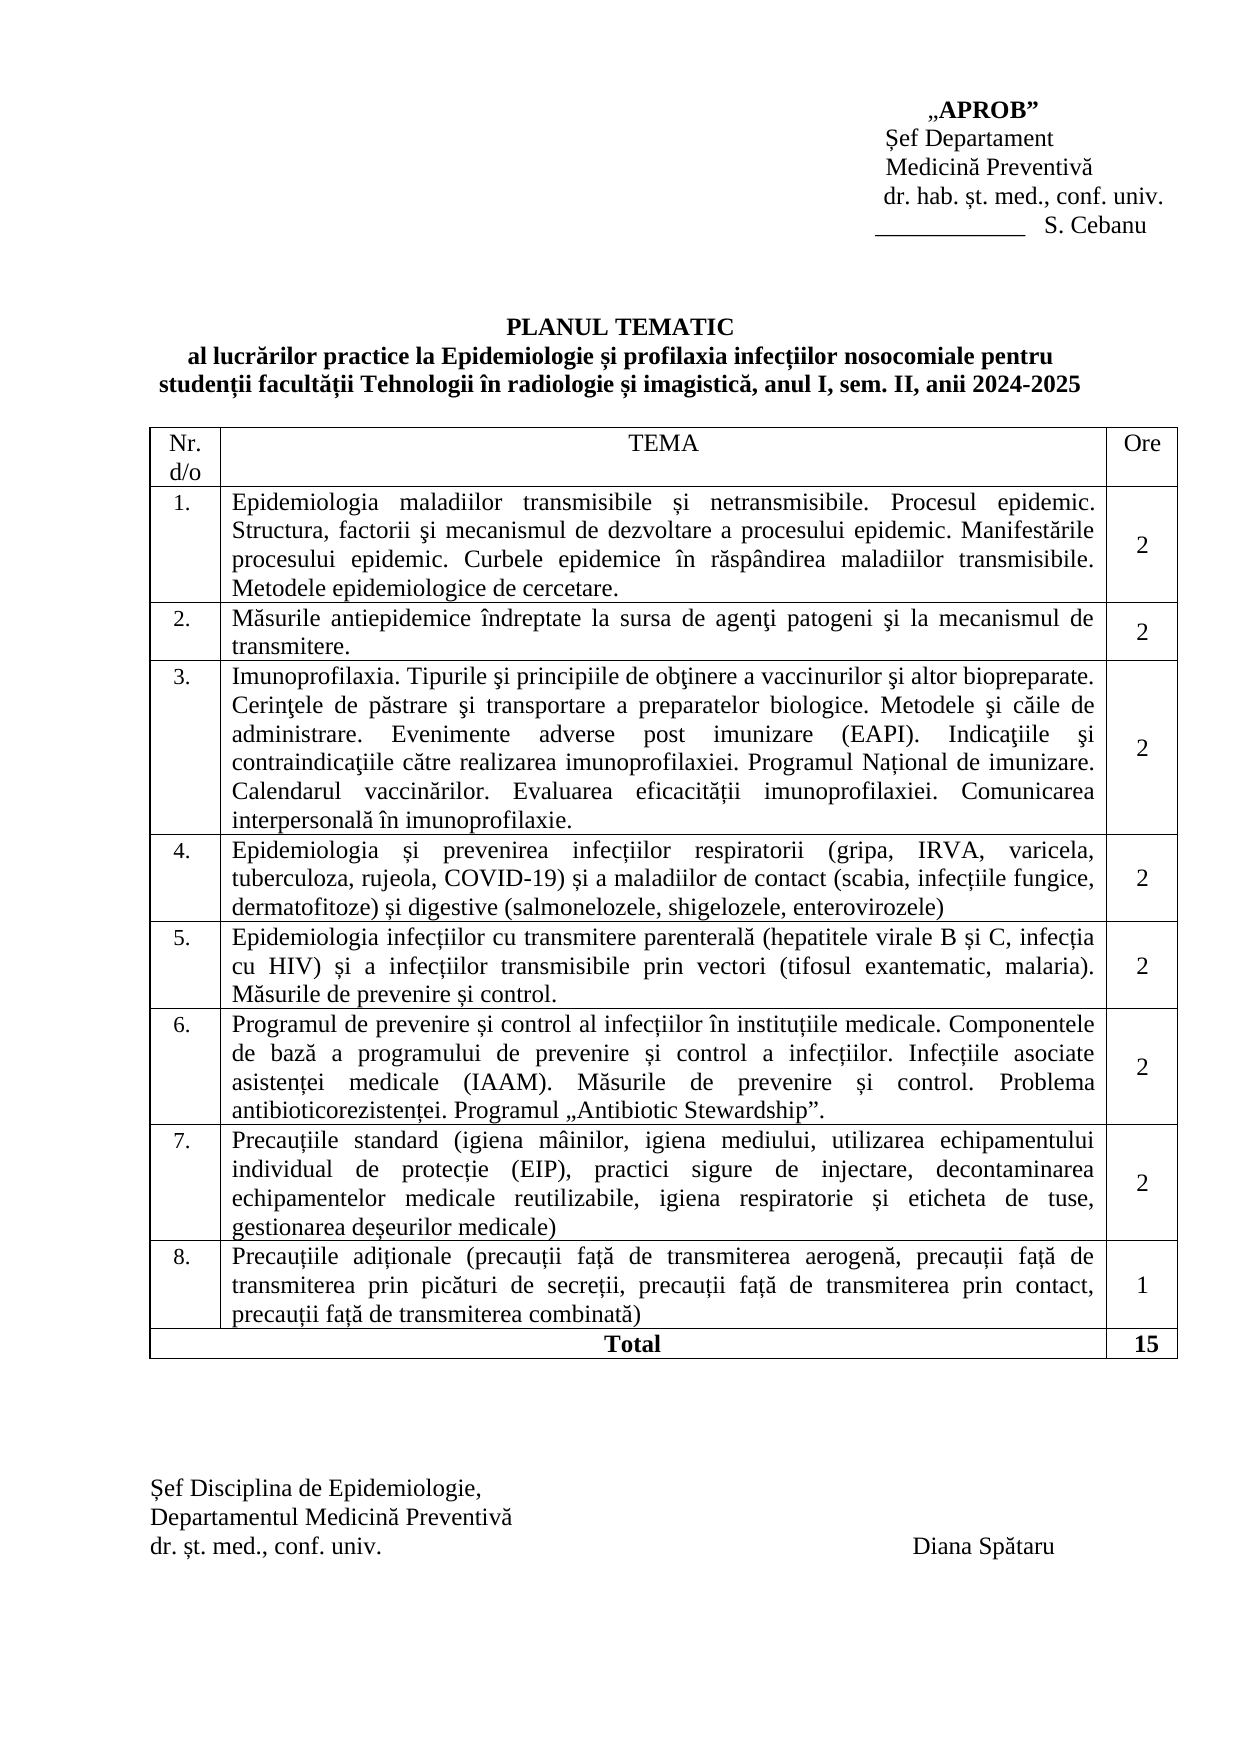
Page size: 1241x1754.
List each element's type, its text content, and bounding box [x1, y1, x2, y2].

table_cell Precauțiile adiționale (precauții față de transmiterea aerogenă, precauții față de transmiterea prin picături de secreții, precauții față de transmiterea prin contact, precauții față de transmiterea combinată) [221, 1241, 1106, 1328]
table_header ТЕМА [221, 428, 1106, 486]
table_cell [151, 922, 220, 1008]
text Șef Disciplina de Epidemiologie, [150, 1473, 1090, 1502]
table_cell 15 [1107, 1329, 1177, 1357]
table_cell Epidemiologia și prevenirea infecțiilor respiratorii (gripa, IRVA, varicela, tuberculoza, rujeola, COVID-19) și a maladiilor de contact (scabia, infecțiile fungice, dermatofitoze) și digestive (salmonelozele, shigelozele, enterovirozele) [221, 835, 1106, 921]
table_cell [151, 487, 220, 602]
text PLANUL TEMATIC [150, 312, 1090, 341]
table_cell 2 [1107, 603, 1177, 660]
table_cell 1 [1107, 1241, 1177, 1328]
table_cell 2 [1107, 1009, 1177, 1124]
table_cell Programul de prevenire și control al infecțiilor în instituțiile medicale. Componentele de bază a programului de prevenire și control a infecțiilor. Infecțiile asociate asistenței medicale (IAAM). Măsurile de prevenire și control. Problema antibioticorezistenței. Programul „Antibiotic Stewardship”. [221, 1009, 1106, 1124]
table_cell [151, 1125, 220, 1240]
table_header Nr. d/o [151, 428, 220, 486]
table_header Ore [1107, 428, 1177, 486]
table_cell [151, 603, 220, 660]
table_cell 2 [1107, 835, 1177, 921]
text al lucrărilor practice la Epidemiologie și profilaxia infecțiilor nosocomiale pentru studenții facultății Tehnologii în radiologie și imagistică, anul I, sem. II, anii 2024-2025 [150, 341, 1090, 398]
table_cell 2 [1107, 487, 1177, 602]
table_cell Total [151, 1329, 1106, 1357]
table_cell 2 [1107, 922, 1177, 1008]
table_cell Măsurile antiepidemice îndreptate la sursa de agenţi patogeni şi la mecanismul de transmitere. [221, 603, 1106, 660]
text Departamentul Medicină Preventivă [150, 1502, 1090, 1531]
table_cell [151, 835, 220, 921]
table_cell [151, 1009, 220, 1124]
table_cell Epidemiologia infecțiilor cu transmitere parenterală (hepatitele virale B și C, infecția cu HIV) și a infecțiilor transmisibile prin vectori (tifosul exantematic, malaria). Măsurile de prevenire și control. [221, 922, 1106, 1008]
table_cell 2 [1107, 1125, 1177, 1240]
table_cell Precauțiile standard (igiena mâinilor, igiena mediului, utilizarea echipamentului individual de protecție (EIP), practici sigure de injectare, decontaminarea echipamentelor medicale reutilizabile, igiena respiratorie și eticheta de tuse, gestionarea deșeurilor medicale) [221, 1125, 1106, 1240]
table_cell [151, 1241, 220, 1328]
text dr. șt. med., conf. univ. Diana Spătaru [150, 1531, 1090, 1560]
table_cell Imunoprofilaxia. Tipurile şi principiile de obţinere a vaccinurilor şi altor biopreparate. Cerinţele de păstrare şi transportare a preparatelor biologice. Metodele şi căile de administrare. Evenimente adverse post imunizare (EAPI). Indicaţiile şi contraindicaţiile către realizarea imunoprofilaxiei. Programul Național de imunizare. Calendarul vaccinărilor. Evaluarea eficacității imunoprofilaxiei. Comunicarea interpersonală în imunoprofilaxie. [221, 661, 1106, 834]
table_cell 2 [1107, 661, 1177, 834]
table_cell Epidemiologia maladiilor transmisibile și netransmisibile. Procesul epidemic. Structura, factorii şi mecanismul de dezvoltare a procesului epidemic. Manifestările procesului epidemic. Curbele epidemice în răspândirea maladiilor transmisibile. Metodele epidemiologice de cercetare. [221, 487, 1106, 602]
table_cell [151, 661, 220, 834]
